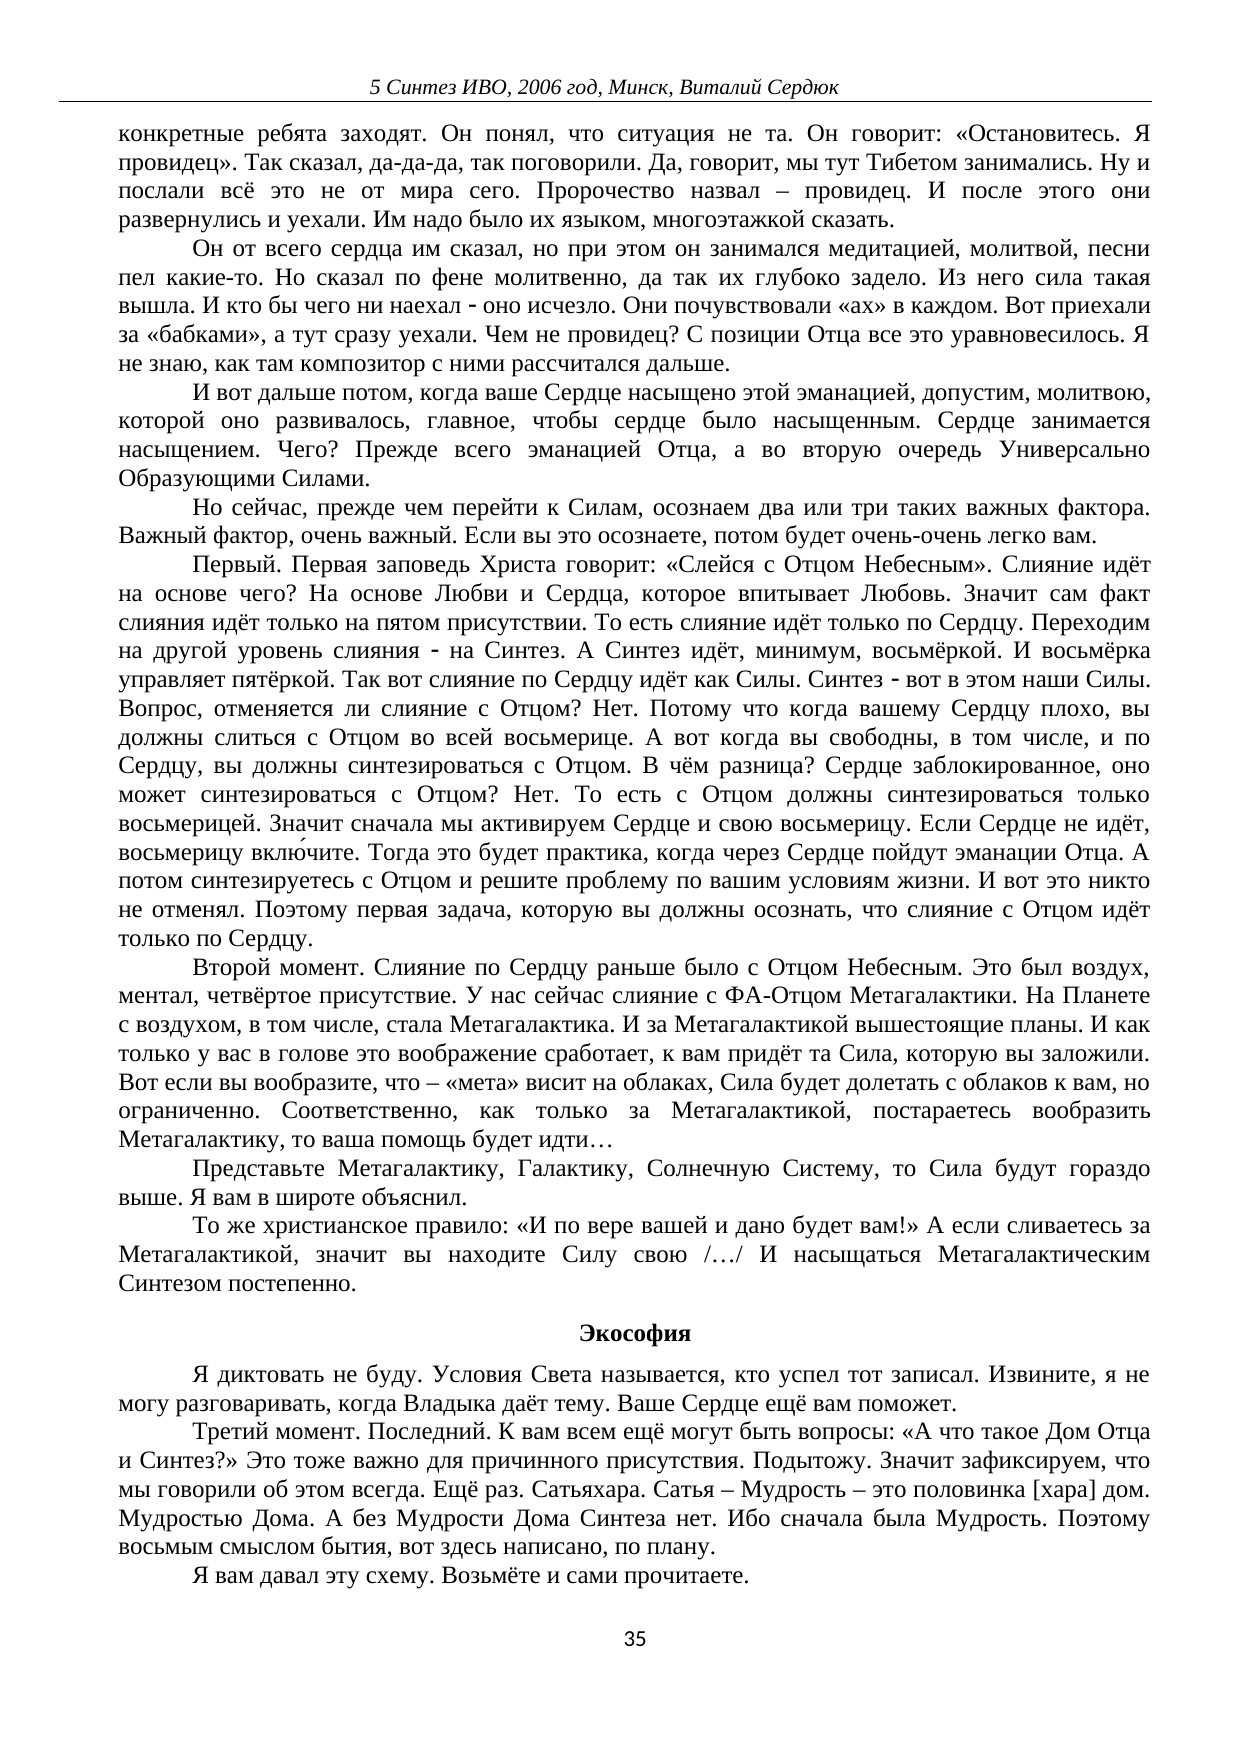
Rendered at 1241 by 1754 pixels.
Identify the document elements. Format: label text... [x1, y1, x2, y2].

text И вот дальше потом, когда ваше Сердце насыщено этой эманацией, допустим, молитвою, которой оно развивалось, главное, чтобы сердце было насыщенным. Сердце занимается насыщением. Чего? Прежде всего эманацией Отца, а во вторую очередь Универсально Образующими Силами. [118, 377, 1152, 492]
text Второй момент. Слияние по Сердцу раньше было с Отцом Небесным. Это был воздух, ментал, четвёртое присутствие. У нас сейчас слияние с ФА-Отцом Метагалактики. На Планете с воздухом, в том числе, стала Метагалактика. И за Метагалактикой вышестоящие планы. И как только у вас в голове это воображение сработает, к вам придёт та Сила, которую вы заложили. Вот если вы вообразите, что – «мета» висит на облаках, Сила будет долетать с облаков к вам, но ограниченно. Соответственно, как только за Метагалактикой, постараетесь вообразить Метагалактику, то ваша помощь будет идти… [118, 952, 1152, 1153]
text Я диктовать не буду. Условия Света называется, кто успел тот записал. Извините, я не могу разговаривать, когда Владыка даёт тему. Ваше Сердце ещё вам поможет. [118, 1359, 1152, 1416]
subtitle Экософия [118, 1318, 1152, 1346]
text Я вам давал эту схему. Возьмёте и сами прочитаете. [118, 1560, 1152, 1589]
text Третий момент. Последний. К вам всем ещё могут быть вопросы: «А что такое Дом Отца и Синтез?» Это тоже важно для причинного присутствия. Подытожу. Значит зафиксируем, что мы говорили об этом всегда. Ещё раз. Сатьяхара. Сатья – Мудрость – это половинка [хара] дом. Мудростью Дома. А без Мудрости Дома Синтеза нет. Ибо сначала была Мудрость. Поэтому восьмым смыслом бытия, вот здесь написано, по плану. [118, 1416, 1152, 1560]
text Но сейчас, прежде чем перейти к Силам, осознаем два или три таких важных фактора. Важный фактор, очень важный. Если вы это осознаете, потом будет очень-очень легко вам. [118, 492, 1152, 549]
text Он от всего сердца им сказал, но при этом он занимался медитацией, молитвой, песни пел какие-то. Но сказал по фене молитвенно, да так их глубоко задело. Из него сила такая вышла. И кто бы чего ни наехал оно исчезло. Они почувствовали «ах» в каждом. Вот приехали за «бабками», а тут сразу уехали. Чем не провидец? С позиции Отца все это уравновесилось. Я не знаю, как там композитор с ними рассчитался дальше. [118, 233, 1152, 377]
text Первый. Первая заповедь Христа говорит: «Слейся с Отцом Небесным». Слияние идёт на основе чего? На основе Любви и Сердца, которое впитывает Любовь. Значит сам факт слияния идёт только на пятом присутствии. То есть слияние идёт только по Сердцу. Переходим на другой уровень слияния на Синтез. А Синтез идёт, минимум, восьмёркой. И восьмёрка управляет пятёркой. Так вот слияние по Сердцу идёт как Силы. Синтез вот в этом наши Силы. Вопрос, отменяется ли слияние с Отцом? Нет. Потому что когда вашему Сердцу плохо, вы должны слиться с Отцом во всей восьмерице. А вот когда вы свободны, в том числе, и по Сердцу, вы должны синтезироваться с Отцом. В чём разница? Сердце заблокированное, оно может синтезироваться с Отцом? Нет. То есть с Отцом должны синтезироваться только восьмерицей. Значит сначала мы активируем Сердце и свою восьмерицу. Если Сердце не идёт, восьмерицу вклю́чите. Тогда это будет практика, когда через Сердце пойдут эманации Отца. А потом синтезируетесь с Отцом и решите проблему по вашим условиям жизни. И вот это никто не отменял. Поэтому первая задача, которую вы должны осознать, что слияние с Отцом идёт только по Сердцу. [118, 549, 1152, 952]
text Представьте Метагалактику, Галактику, Солнечную Систему, то Сила будут гораздо выше. Я вам в широте объяснил. [118, 1153, 1152, 1211]
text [118, 118, 1152, 233]
text То же христианское правило: «И по вере вашей и дано будет вам!» А если сливаетесь за Метагалактикой, значит вы находите Силу свою /…/ И насыщаться Метагалактическим Синтезом постепенно. [118, 1211, 1152, 1297]
